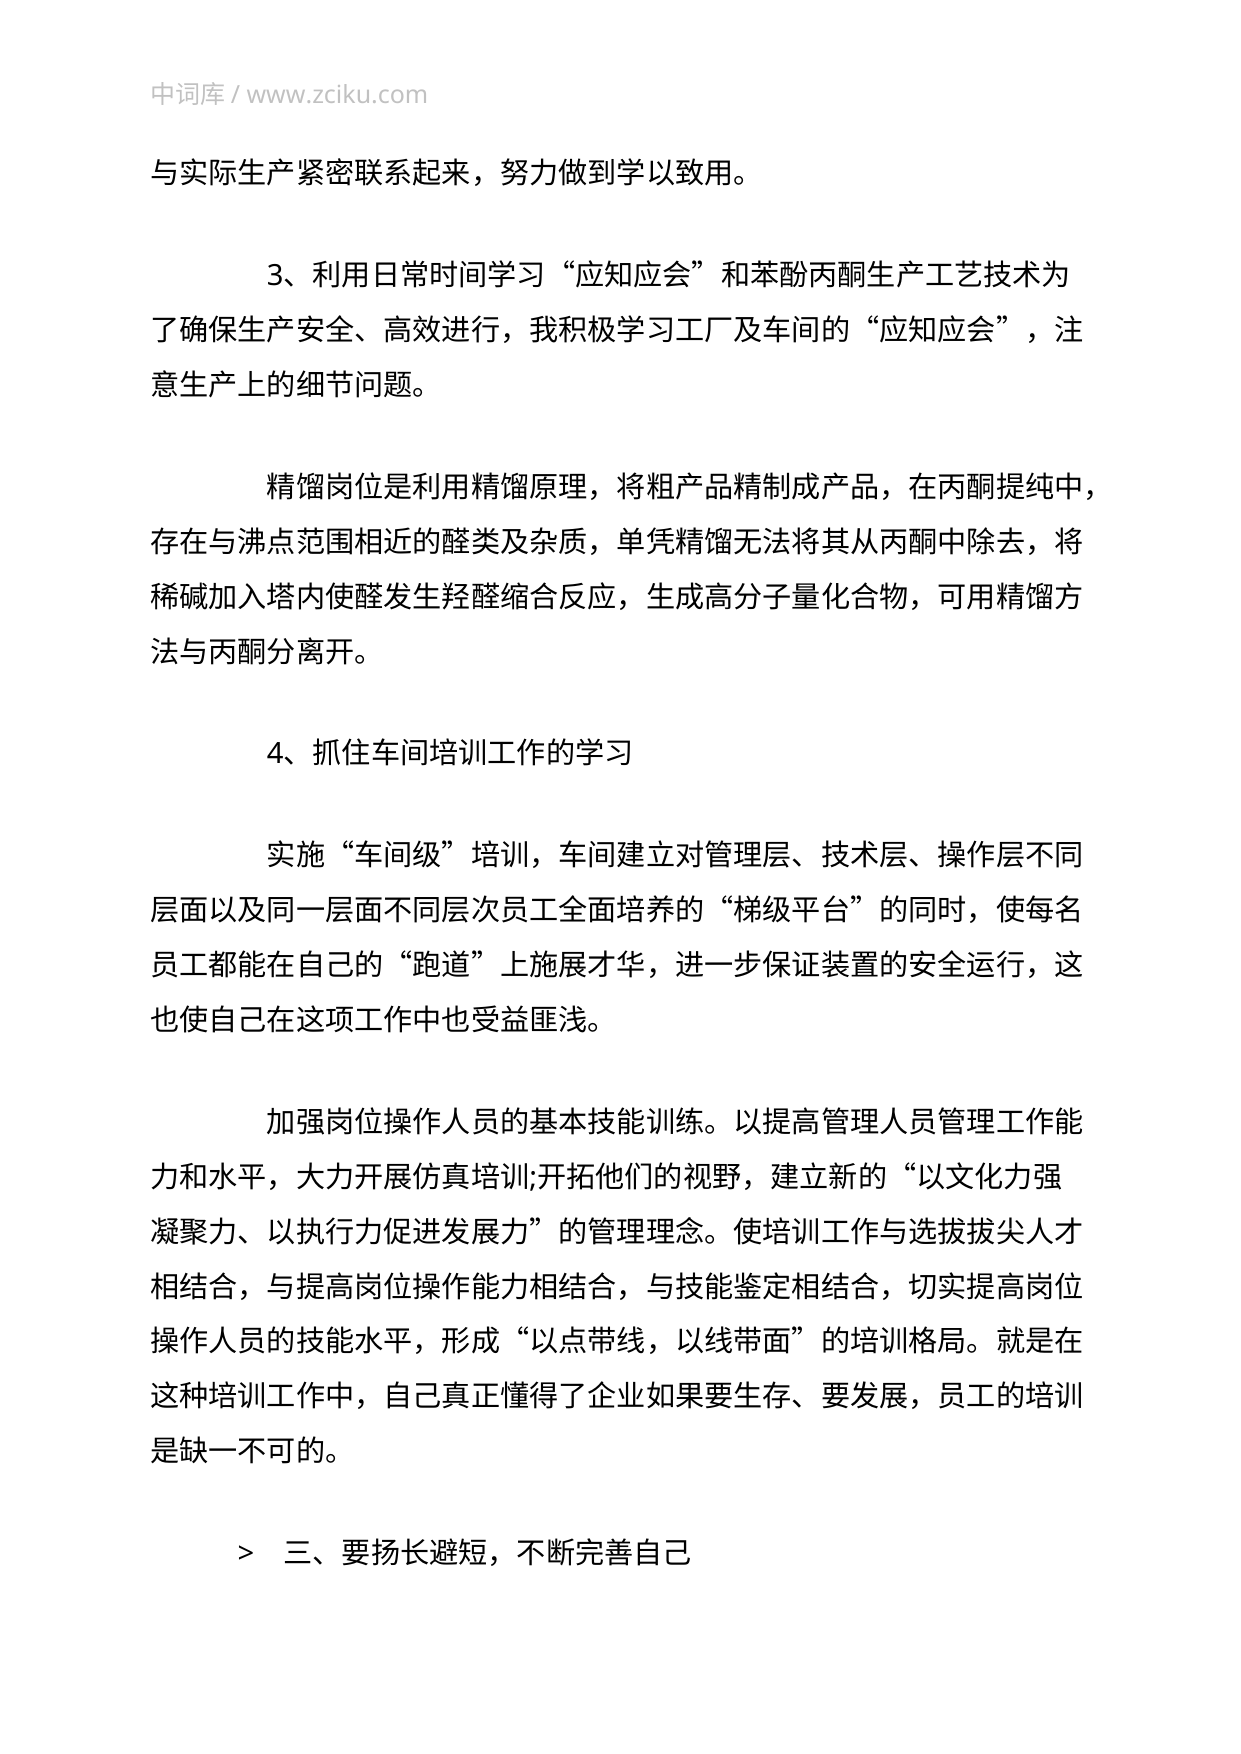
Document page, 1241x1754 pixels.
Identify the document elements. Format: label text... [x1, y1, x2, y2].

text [150, 150, 1090, 192]
text 4、抓住车间培训工作的学习 [150, 730, 1090, 772]
text 加强岗位操作人员的基本技能训练。以提高管理人员管理工作能力和水平，大力开展仿真培训;开拓他们的视野，建立新的“以文化力强凝聚力、以执行力促进发展力”的管理理念。使培训工作与选拔拔尖人才相结合，与提高岗位操作能力相结合，与技能鉴定相结合，切实提高岗位操作人员的技能水平，形成“以点带线，以线带面”的培训格局。就是在这种培训工作中，自己真正懂得了企业如果要生存、要发展，员工的培训是缺一不可的。 [150, 1098, 1090, 1470]
text 精馏岗位是利用精馏原理，将粗产品精制成产品，在丙酮提纯中，存在与沸点范围相近的醛类及杂质，单凭精馏无法将其从丙酮中除去，将稀碱加入塔内使醛发生羟醛缩合反应，生成高分子量化合物，可用精馏方法与丙酮分离开。 [150, 463, 1090, 670]
text > 三、要扬长避短，不断完善自己 [150, 1529, 1090, 1572]
text 3、利用日常时间学习“应知应会”和苯酚丙酮生产工艺技术为了确保生产安全、高效进行，我积极学习工厂及车间的“应知应会”，注意生产上的细节问题。 [150, 252, 1090, 404]
text 实施“车间级”培训，车间建立对管理层、技术层、操作层不同层面以及同一层面不同层次员工全面培养的“梯级平台”的同时，使每名员工都能在自己的“跑道”上施展才华，进一步保证装置的安全运行，这也使自己在这项工作中也受益匪浅。 [150, 832, 1090, 1039]
